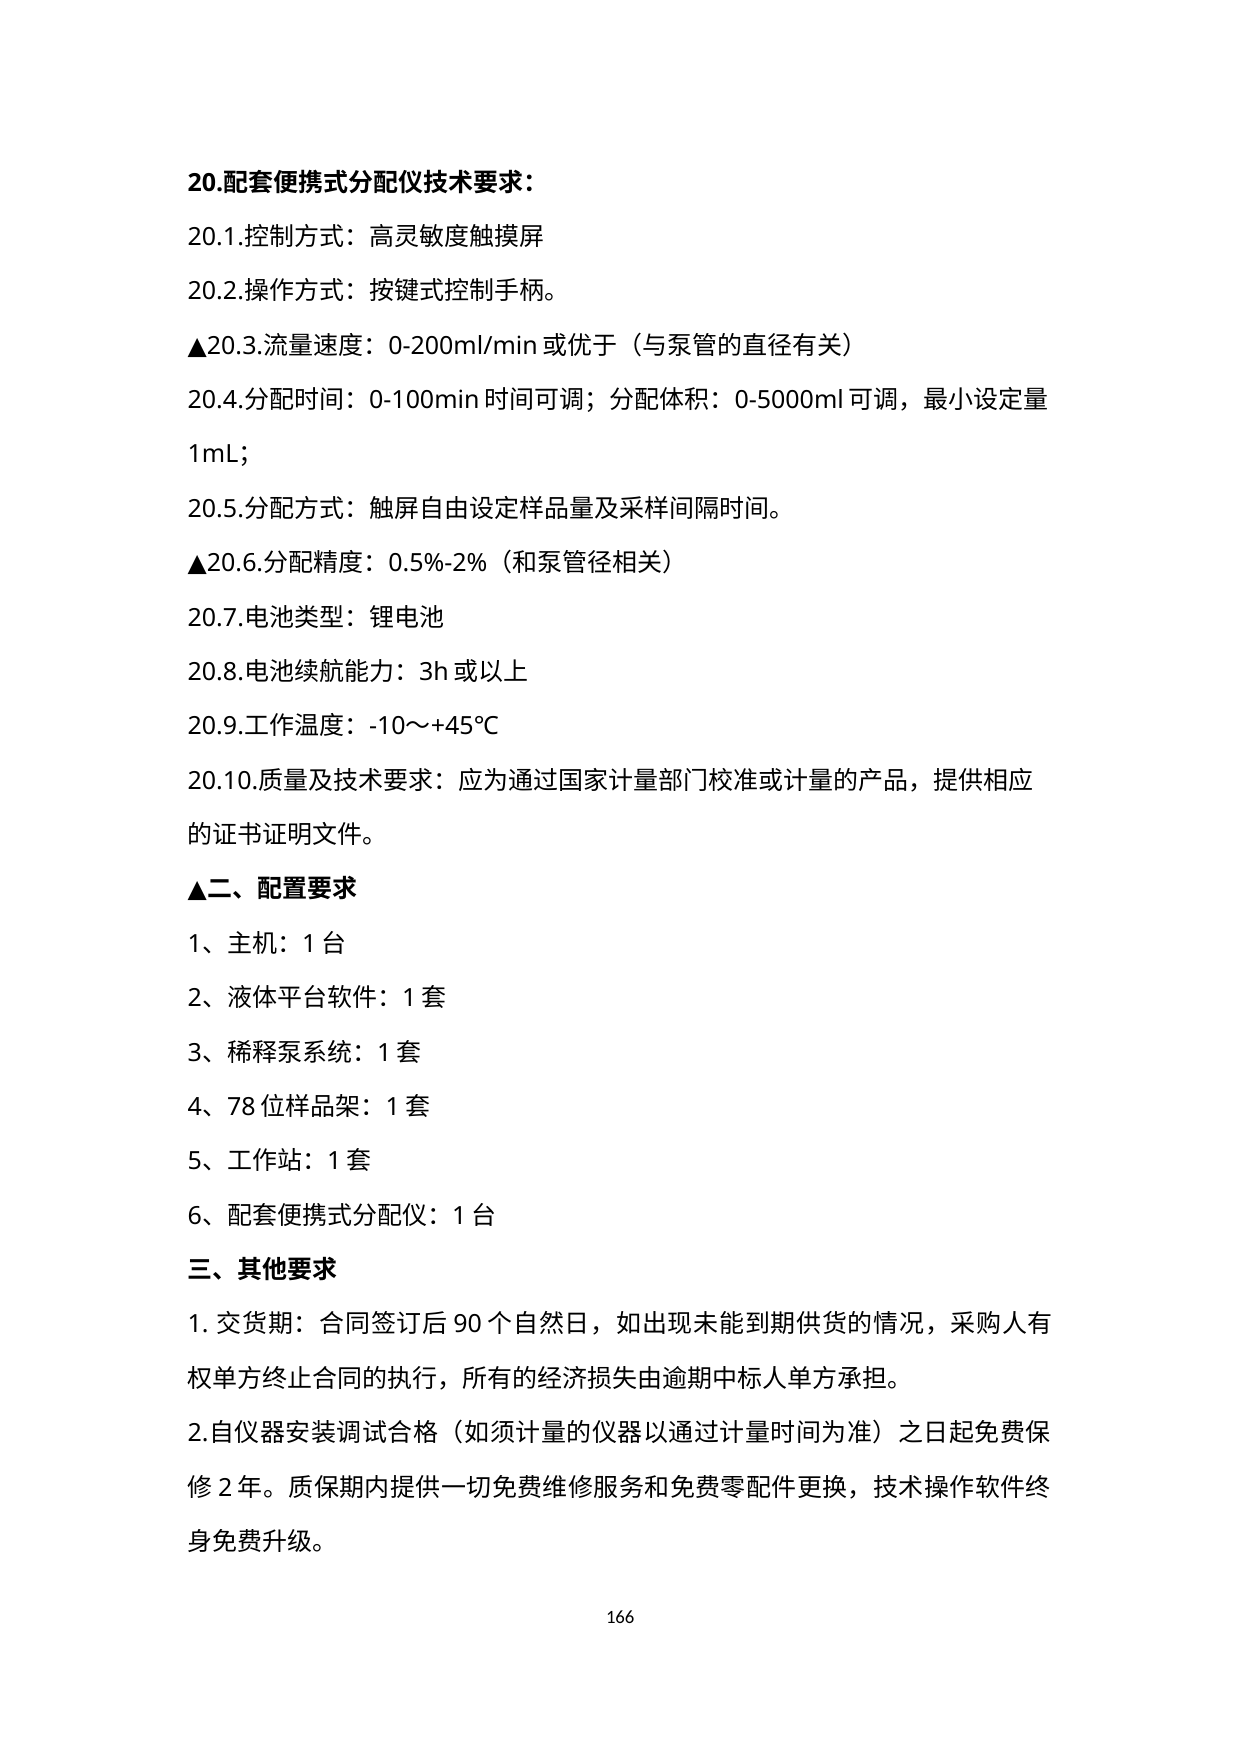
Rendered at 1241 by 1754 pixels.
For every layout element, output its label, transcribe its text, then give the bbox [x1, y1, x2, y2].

text 3、稀释泵系统：1套 [187, 1032, 1053, 1068]
text ▲20.6.分配精度：0.5%-2%（和泵管径相关） [187, 543, 1053, 579]
text ▲二、配置要求 [187, 869, 1053, 905]
text ▲20.3.流量速度：0-200ml/min或优于（与泵管的直径有关） [187, 325, 1053, 361]
text 20.4.分配时间：0-100min时间可调；分配体积：0-5000ml可调，最小设定量1mL； [187, 379, 1053, 470]
text 5、工作站：1套 [187, 1141, 1053, 1177]
text 20.1.控制方式：高灵敏度触摸屏 [187, 216, 1053, 253]
text 20.10.质量及技术要求：应为通过国家计量部门校准或计量的产品，提供相应的证书证明文件。 [187, 760, 1053, 851]
text 2.自仪器安装调试合格（如须计量的仪器以通过计量时间为准）之日起免费保修2年。质保期内提供一切免费维修服务和免费零配件更换，技术操作软件终身免费升级。 [187, 1413, 1053, 1558]
text 4、78位样品架：1套 [187, 1086, 1053, 1123]
text 20.8.电池续航能力：3h或以上 [187, 651, 1053, 688]
text 1. 交货期：合同签订后90个自然日，如出现未能到期供货的情况，采购人有权单方终止合同的执行，所有的经济损失由逾期中标人单方承担。 [187, 1304, 1053, 1394]
text 20.2.操作方式：按键式控制手柄。 [187, 271, 1053, 307]
text 20.9.工作温度：-10～+45℃ [187, 706, 1053, 742]
text 20.5.分配方式：触屏自由设定样品量及采样间隔时间。 [187, 488, 1053, 524]
text 2、液体平台软件：1套 [187, 978, 1053, 1014]
text 1、主机：1台 [187, 923, 1053, 959]
text 三、其他要求 [187, 1249, 1053, 1286]
text 20.7.电池类型：锂电池 [187, 597, 1053, 633]
text 20.配套便携式分配仪技术要求： [187, 162, 1053, 198]
text 6、配套便携式分配仪：1台 [187, 1195, 1053, 1231]
